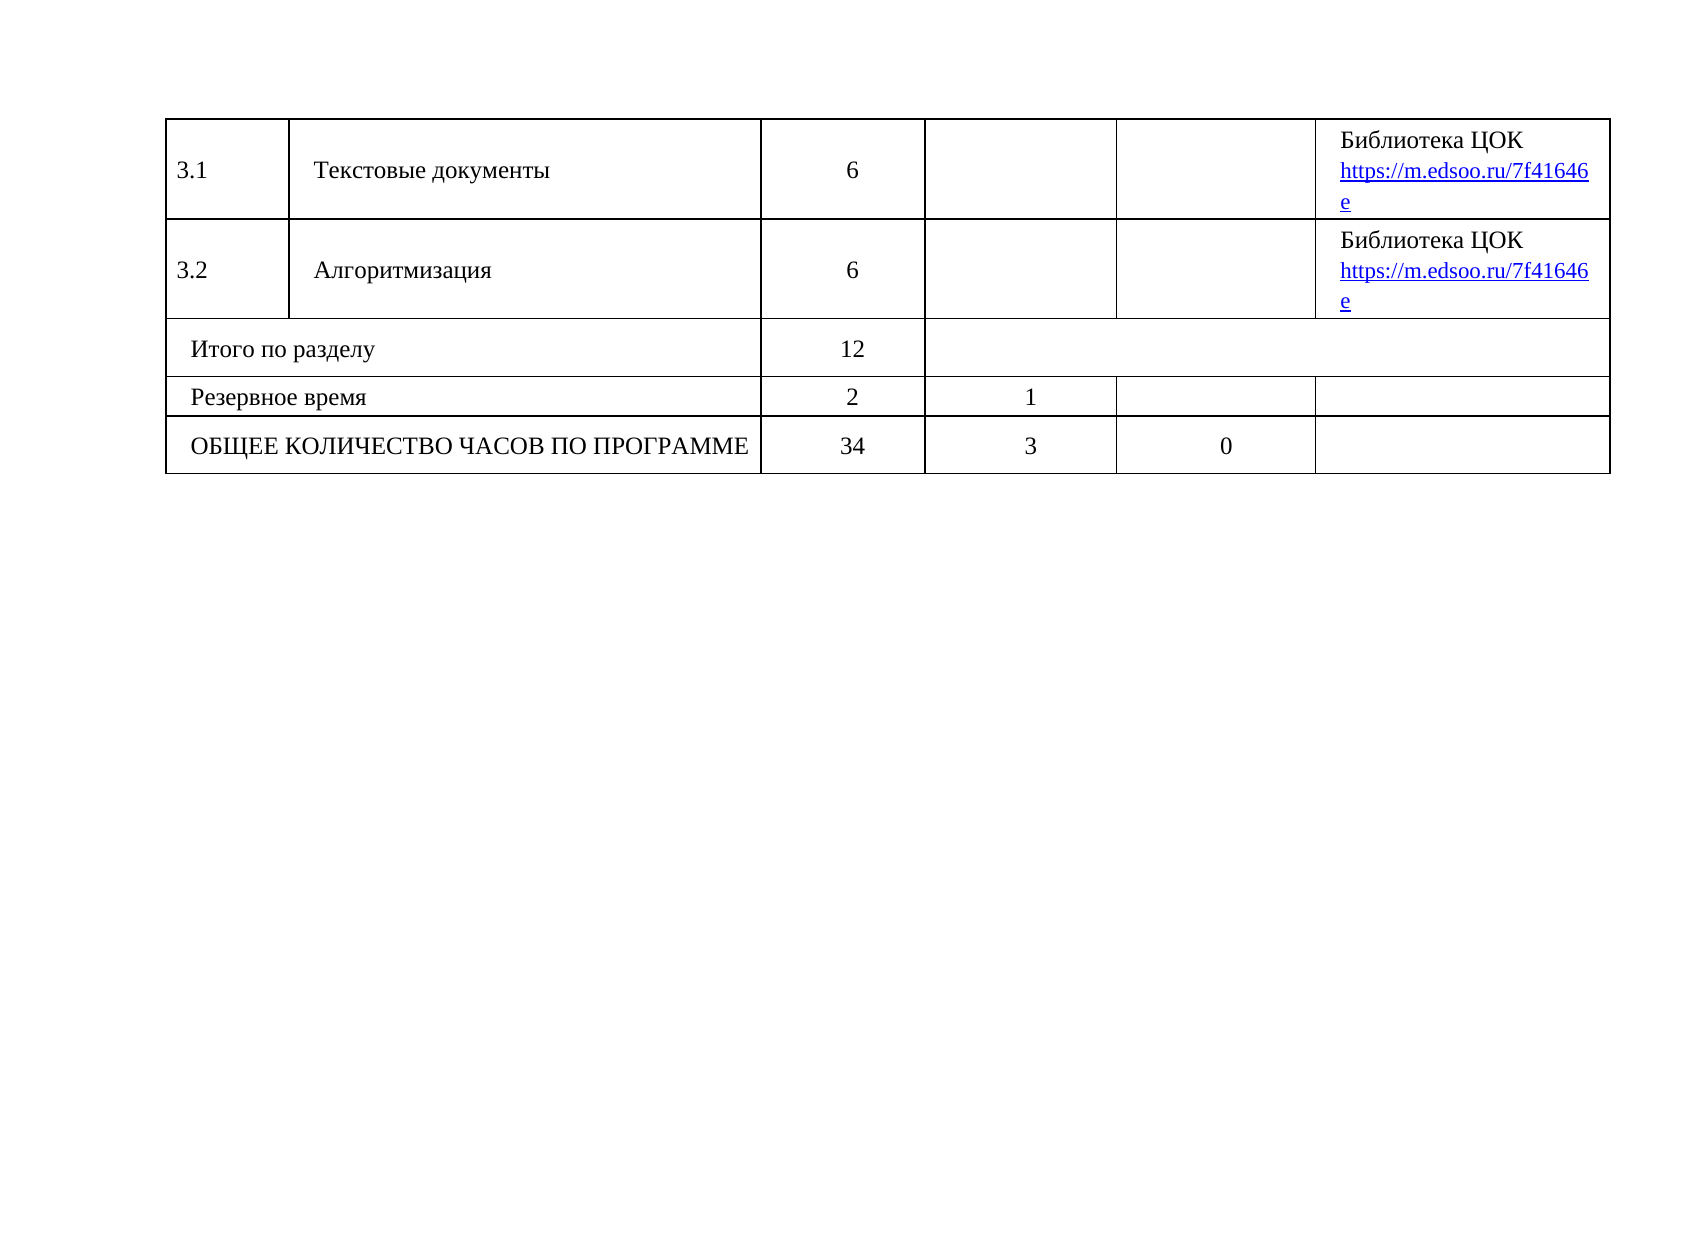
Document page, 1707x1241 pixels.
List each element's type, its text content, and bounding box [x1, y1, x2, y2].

table_cell [1117, 220, 1315, 318]
table_cell Текстовые документы [290, 120, 760, 218]
table_cell 3 [926, 417, 1116, 473]
table_cell Резервное время [167, 377, 760, 415]
table_cell [1117, 377, 1315, 415]
table_cell 34 [762, 417, 924, 473]
table_cell [926, 319, 1609, 376]
table_cell [1316, 417, 1609, 473]
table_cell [1316, 220, 1609, 318]
table_cell 0 [1117, 417, 1315, 473]
table_cell [1117, 120, 1315, 218]
table_cell [1316, 377, 1609, 415]
table_cell 3.2 [167, 220, 288, 318]
table_cell 1 [926, 377, 1116, 415]
table_cell [926, 220, 1116, 318]
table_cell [1316, 120, 1609, 218]
table_cell Итого по разделу [167, 319, 760, 376]
table_cell 3.1 [167, 120, 288, 218]
table_cell 6 [762, 120, 924, 218]
table_cell 12 [762, 319, 924, 376]
table_cell ОБЩЕЕ КОЛИЧЕСТВО ЧАСОВ ПО ПРОГРАММЕ [167, 417, 760, 473]
table_cell 2 [762, 377, 924, 415]
table_cell Алгоритмизация [290, 220, 760, 318]
table_cell [926, 120, 1116, 218]
table_cell 6 [762, 220, 924, 318]
